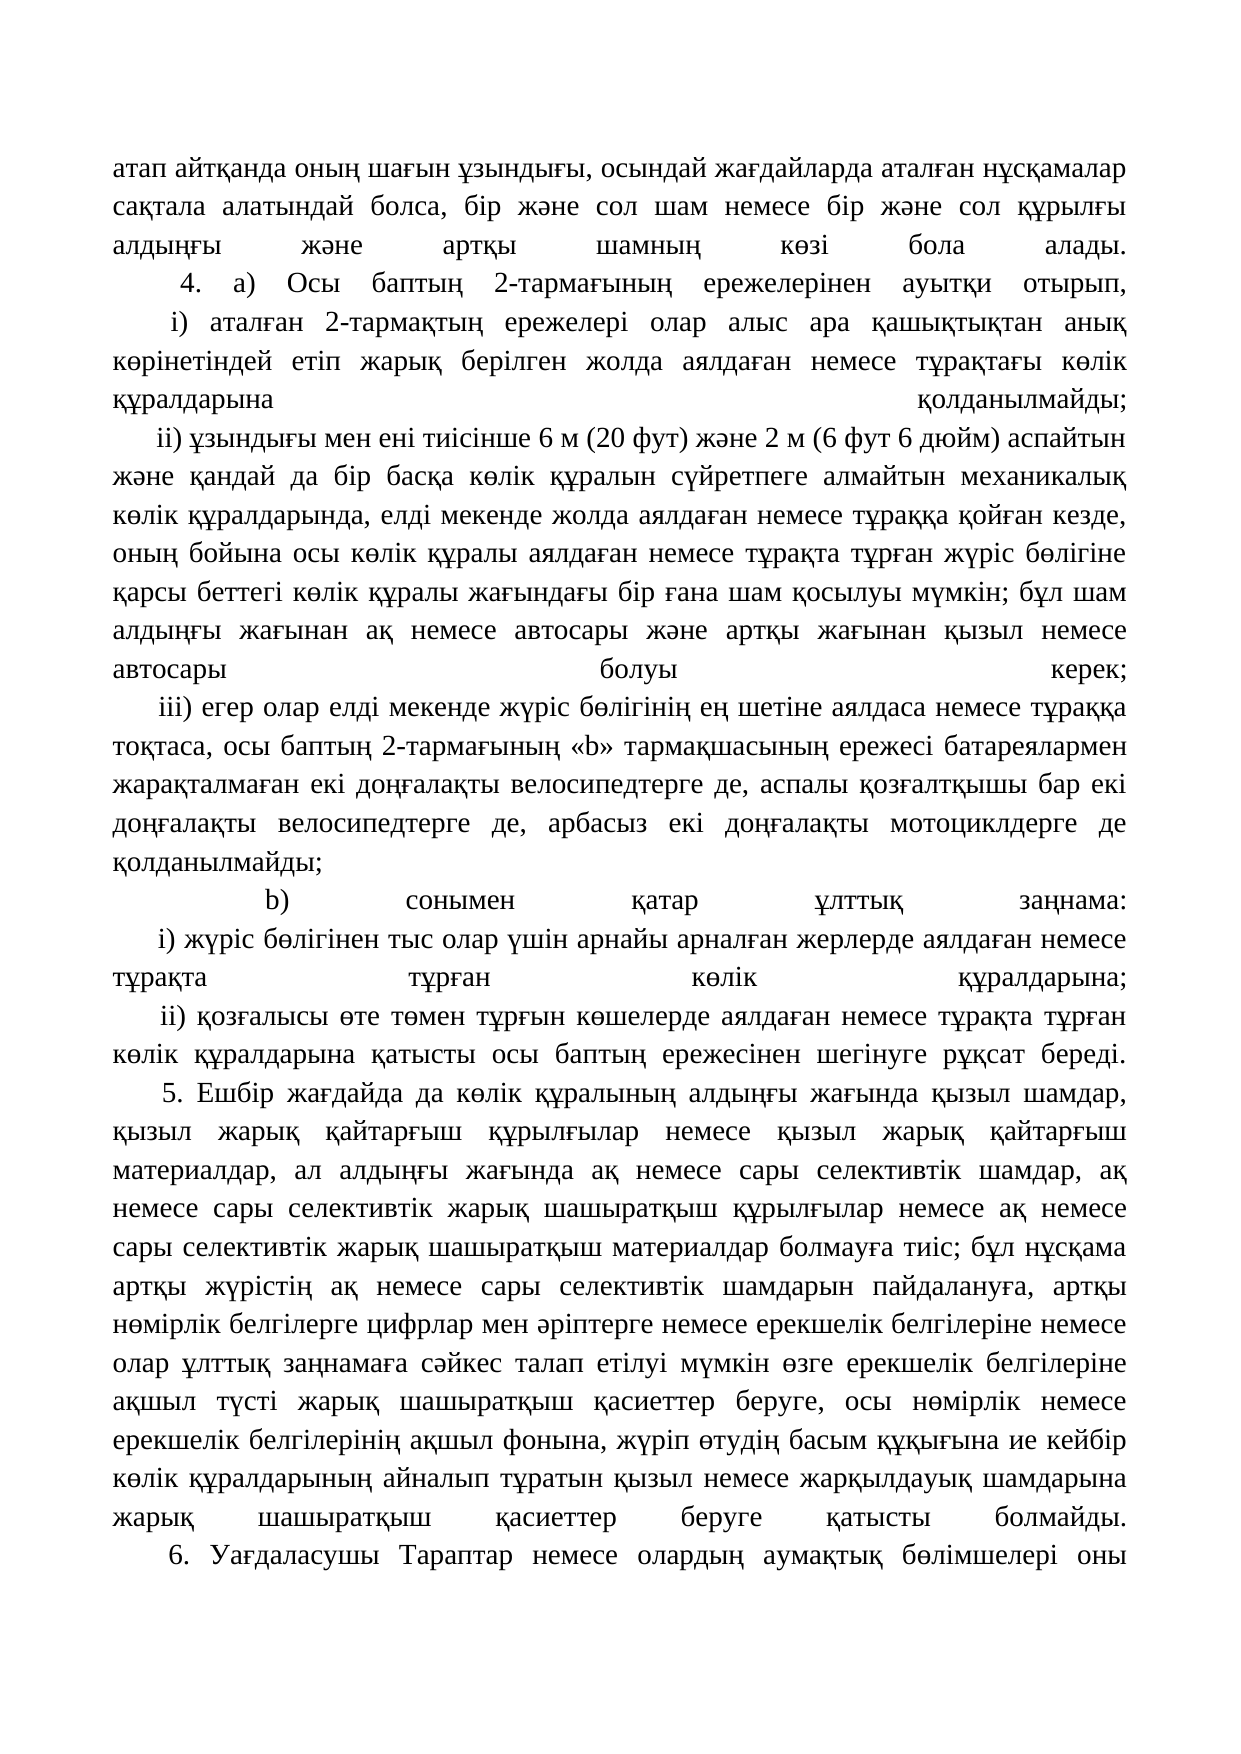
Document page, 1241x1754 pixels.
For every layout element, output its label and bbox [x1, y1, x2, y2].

text [112, 150, 1128, 1571]
